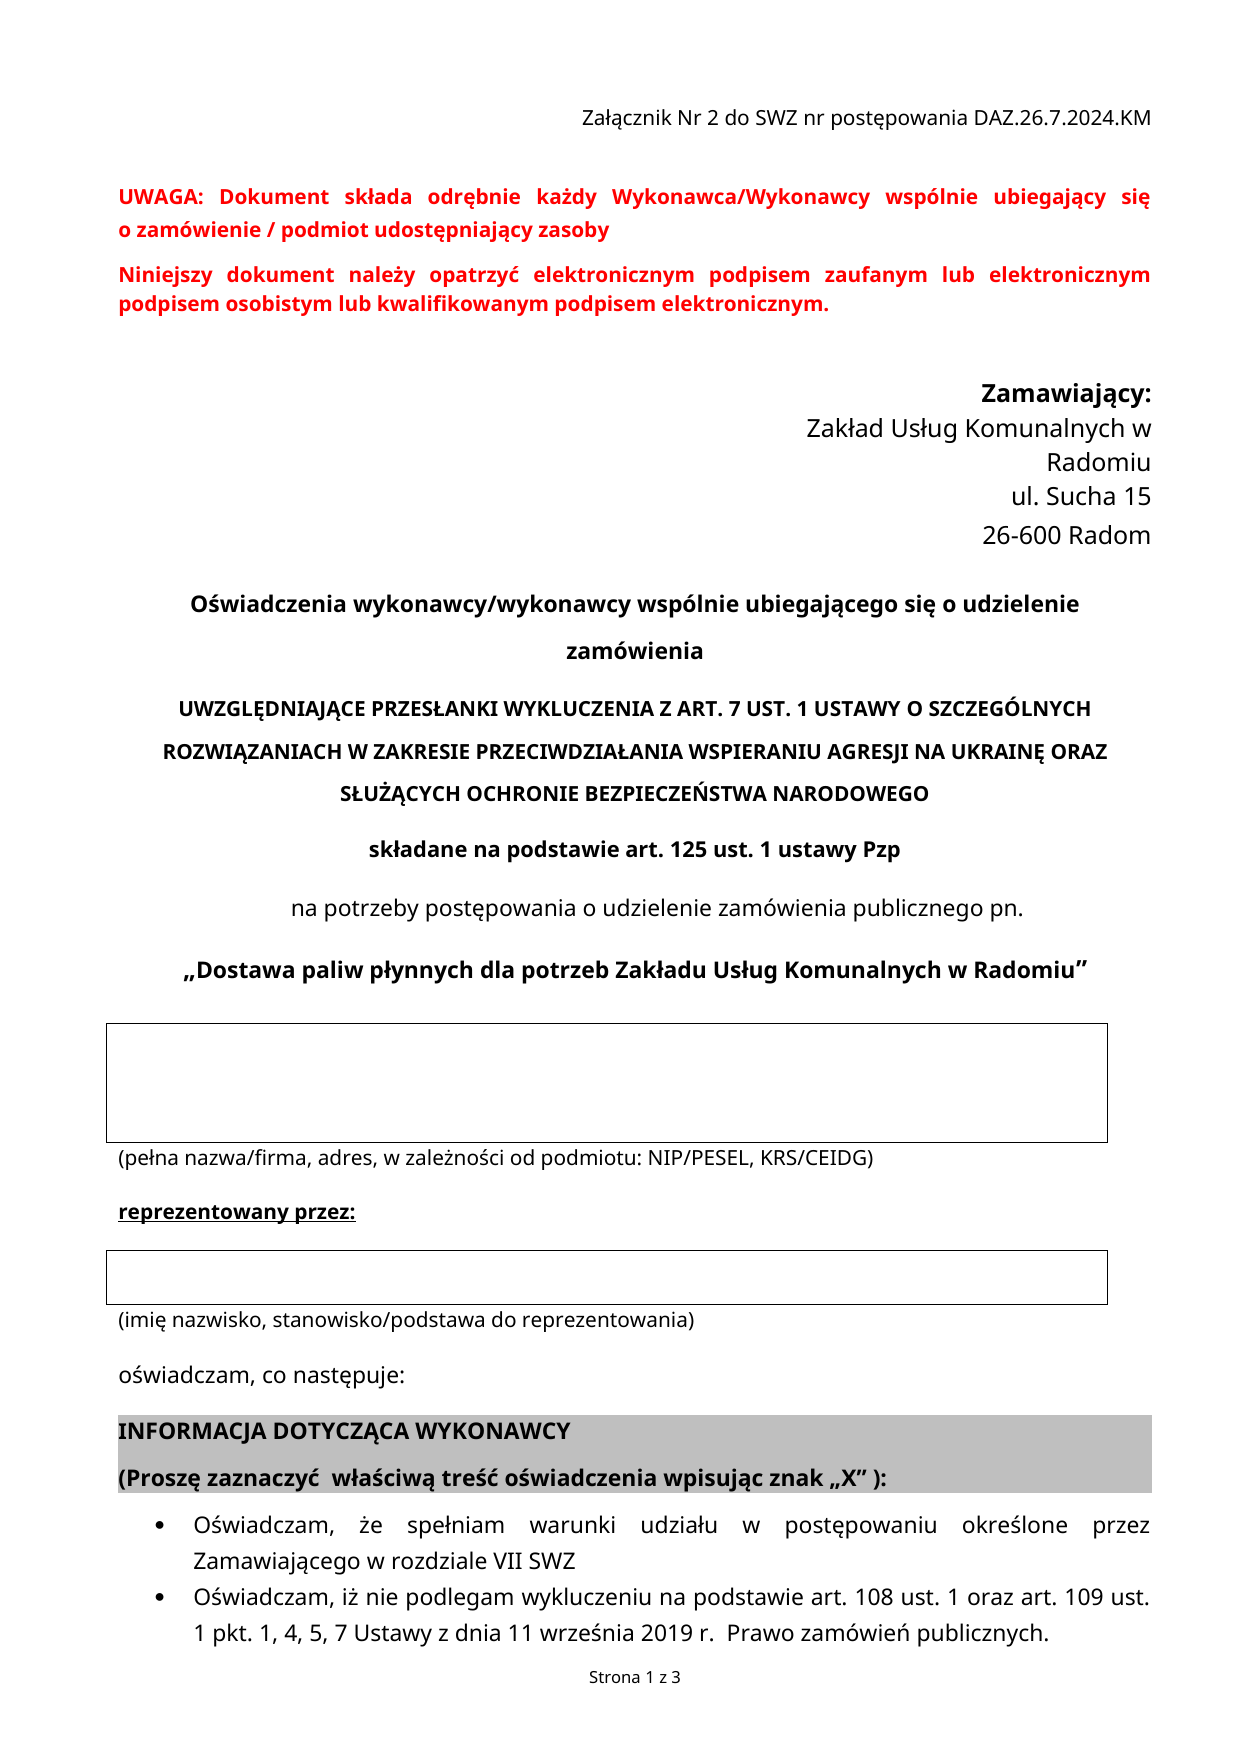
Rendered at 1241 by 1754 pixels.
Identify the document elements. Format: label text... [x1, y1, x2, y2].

text „Dostawa paliw płynnych dla potrzeb Zakładu Usług Komunalnych w Radomiu” [118, 951, 1152, 985]
list oświadczam, co następuje: [118, 1358, 1152, 1390]
text UWAGA: Dokument składa odrębnie każdy Wykonawca/Wykonawcy wspólnie ubiegający się o zamówienie / podmiot udostępniający zasoby [118, 182, 1152, 243]
text reprezentowany przez: [118, 1197, 1152, 1225]
table_header [107, 1024, 1107, 1142]
list (Proszę zaznaczyć właściwą treść oświadczenia wpisując znak „X” ): [118, 1462, 1152, 1493]
text (imię nazwisko, stanowisko/podstawa do reprezentowania) [118, 1305, 1152, 1333]
text UWZGLĘDNIAJĄCE PRZESŁANKI WYKLUCZENIA Z ART. 7 UST. 1 USTAWY o szczególnych rozwiązaniach w zakresie przeciwdziałania wspieraniu agresji na Ukrainę oraz służących ochronie bezpieczeństwa narodowego [118, 694, 1152, 808]
list Oświadczam, iż nie podlegam wykluczeniu na podstawie art. 108 ust. 1 oraz art. 109 ust. 1 pkt. 1, 4, 5, 7 Ustawy z dnia 11 września 2019 r. Prawo zamówień publicznych. [156, 1581, 1152, 1648]
text 26-600 Radom [118, 517, 1152, 552]
text (pełna nazwa/firma, adres, w zależności od podmiotu: NIP/PESEL, KRS/CEIDG) [118, 1143, 1152, 1172]
text ul. Sucha 15 [118, 478, 1152, 512]
subtitle Zakład Usług Komunalnych w Radomiu [549, 410, 1152, 478]
text składane na podstawie art. 125 ust. 1 ustawy Pzp [118, 834, 1152, 864]
list Zamawiający: [118, 376, 1152, 410]
text Oświadczenia wykonawcy/wykonawcy wspólnie ubiegającego się o udzielenie zamówienia [118, 588, 1152, 666]
list INFORMACJA DOTYCZĄCA WYKONAWCY [118, 1415, 1152, 1447]
list Oświadczam, że spełniam warunki udziału w postępowaniu określone przez Zamawiającego w rozdziale VII SWZ [156, 1509, 1152, 1576]
text na potrzeby postępowania o udzielenie zamówienia publicznego pn. [163, 892, 1152, 923]
table_header [107, 1251, 1107, 1304]
text Niniejszy dokument należy opatrzyć elektronicznym podpisem zaufanym lub elektronicznym podpisem osobistym lub kwalifikowanym podpisem elektronicznym. [118, 260, 1152, 317]
text Załącznik Nr 2 do SWZ nr postępowania DAZ.26.7.2024.KM [118, 103, 1152, 132]
